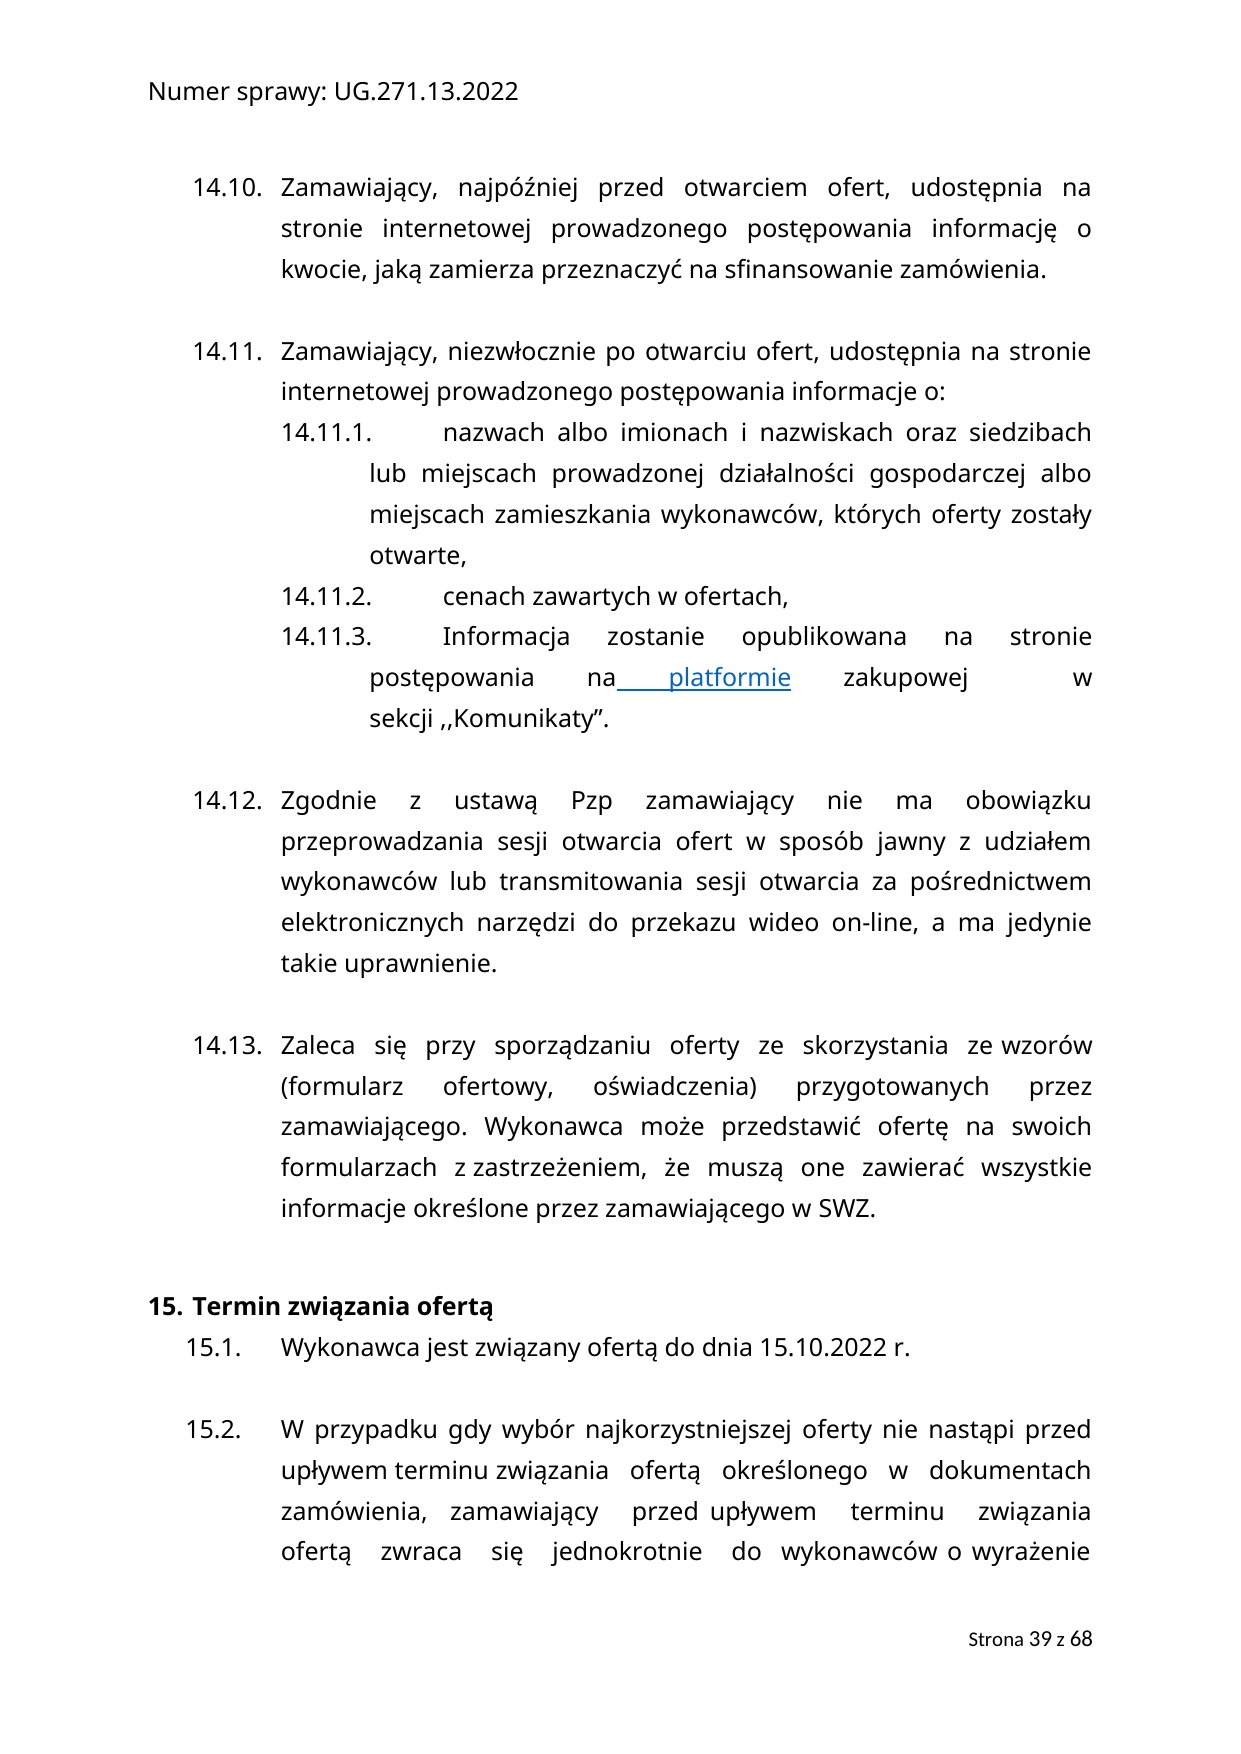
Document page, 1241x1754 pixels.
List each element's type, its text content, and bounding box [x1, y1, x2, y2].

subtitle Termin związania ofertą [148, 1289, 1093, 1323]
list Wykonawca jest związany ofertą do dnia 15.10.2022 r. [185, 1330, 1093, 1364]
list Zgodnie z ustawą Pzp zamawiający nie ma obowiązku przeprowadzania sesji otwarcia ofert w sposób jawny z udziałem wykonawców lub transmitowania sesji otwarcia za pośrednictwem elektronicznych narzędzi do przekazu wideo on-line, a ma jedynie takie uprawnienie. [192, 782, 1093, 980]
list Zamawiający, niezwłocznie po otwarciu ofert, udostępnia na stronie internetowej prowadzonego postępowania informacje o: [192, 333, 1093, 408]
list Zaleca się przy sporządzaniu oferty ze skorzystania ze wzorów (formularz ofertowy, oświadczenia) przygotowanych przez zamawiającego. Wykonawca może przedstawić ofertę na swoich formularzach z zastrzeżeniem, że muszą one zawierać wszystkie informacje określone przez zamawiającego w SWZ. [192, 1027, 1093, 1225]
list Informacja zostanie opublikowana na stronie postępowania na platformie zakupowej w sekcji ,,Komunikaty”. [281, 619, 1093, 735]
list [185, 1412, 1093, 1568]
list Zamawiający, najpóźniej przed otwarciem ofert, udostępnia na stronie internetowej prowadzonego postępowania informację o kwocie, jaką zamierza przeznaczyć na sfinansowanie zamówienia. [192, 170, 1093, 286]
list nazwach albo imionach i nazwiskach oraz siedzibach lub miejscach prowadzonej działalności gospodarczej albo miejscach zamieszkania wykonawców, których oferty zostały otwarte, [281, 415, 1093, 571]
list cenach zawartych w ofertach, [281, 578, 1093, 612]
